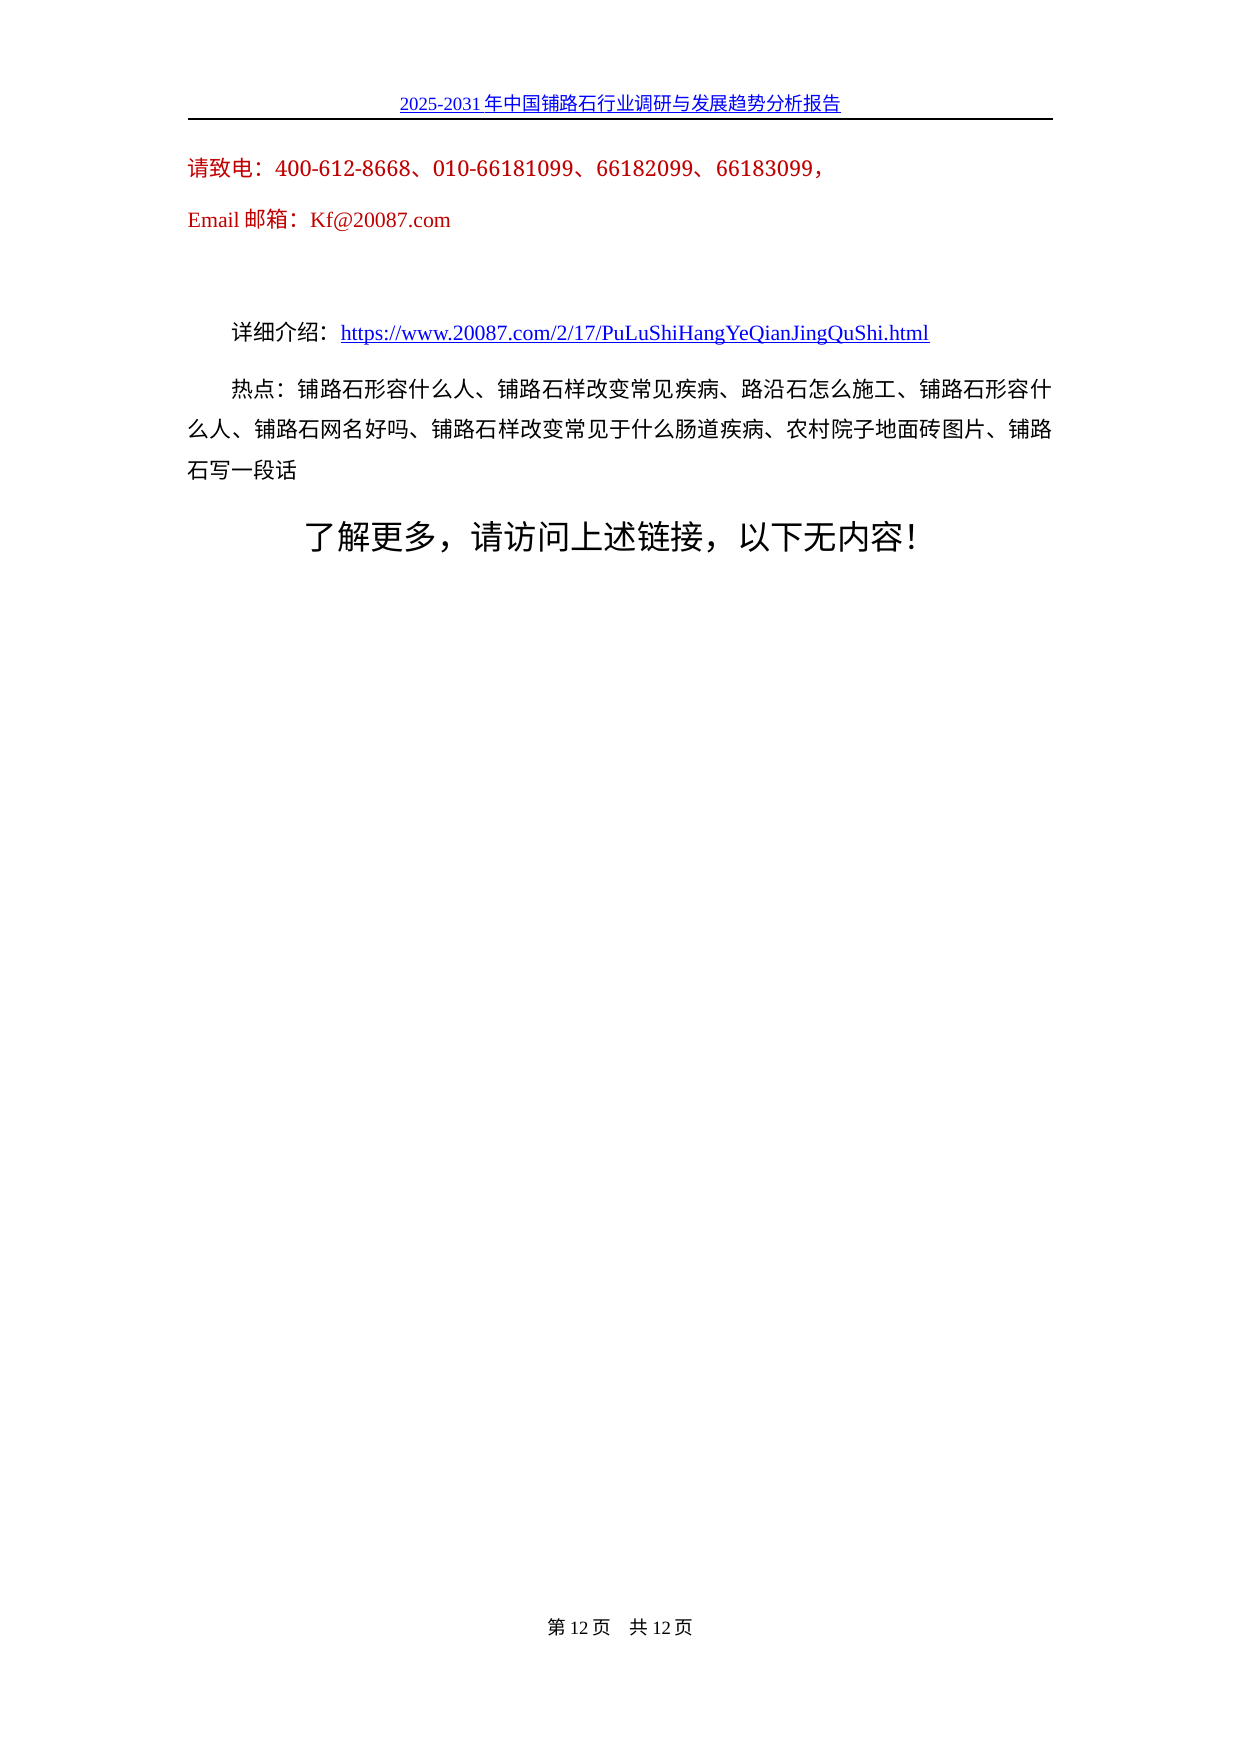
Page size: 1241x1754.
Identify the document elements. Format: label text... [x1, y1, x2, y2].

text Email邮箱：Kf@20087.com [187, 202, 1053, 234]
text 热点：铺路石形容什么人、铺路石样改变常见疾病、路沿石怎么施工、铺路石形容什么人、铺路石网名好吗、铺路石样改变常见于什么肠道疾病、农村院子地面砖图片、铺路石写一段话 [187, 371, 1053, 485]
text 请致电：400-612-8668、010-66181099、66182099、66183099， [187, 150, 1053, 183]
text 详细介绍：https://www.20087.com/2/17/PuLuShiHangYeQianJingQuShi.html [187, 315, 1053, 347]
title 了解更多，请访问上述链接，以下无内容！ [187, 503, 1053, 568]
